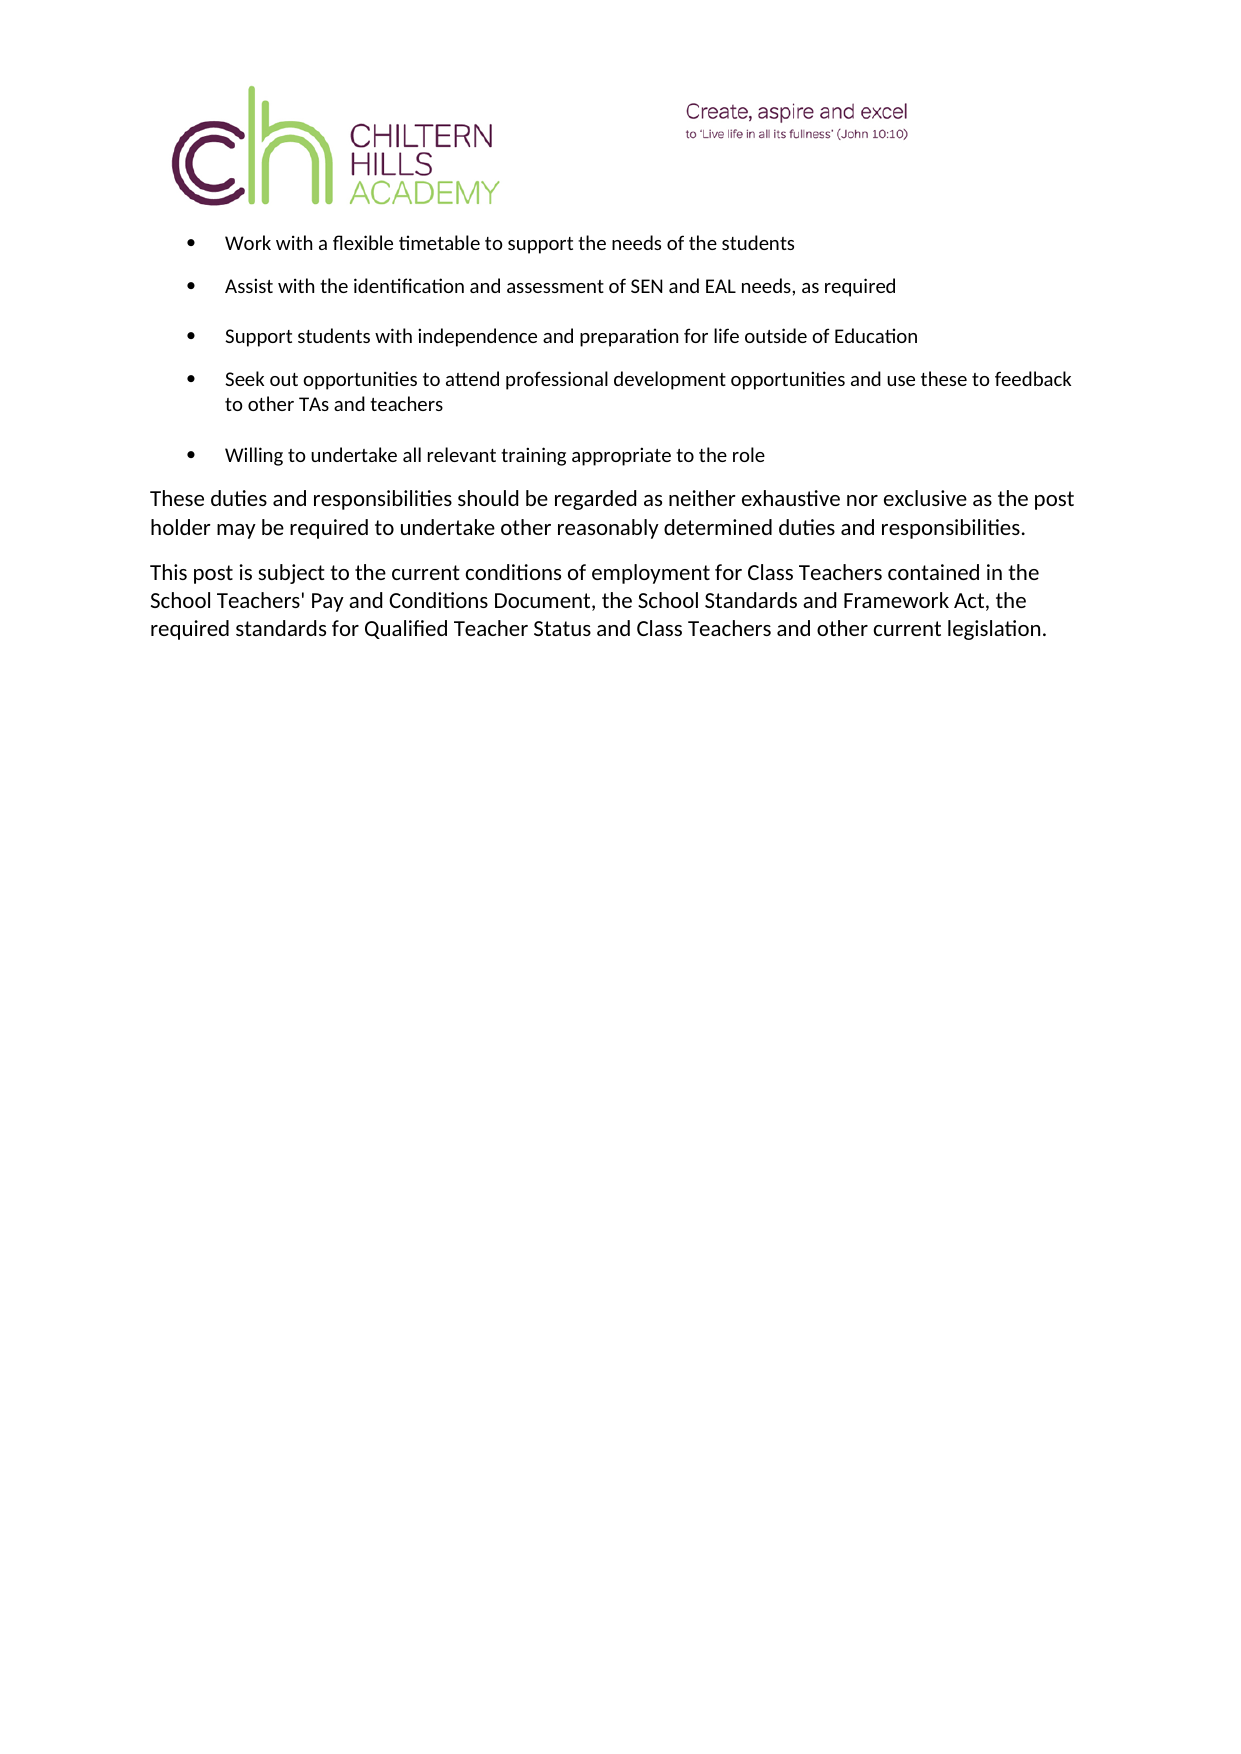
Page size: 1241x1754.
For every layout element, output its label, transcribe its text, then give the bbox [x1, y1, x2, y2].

list Support students with independence and preparation for life outside of Education [187, 324, 1090, 349]
text These duties and responsibilities should be regarded as neither exhaustive nor exclusive as the post holder may be required to undertake other reasonably determined duties and responsibilities. [150, 484, 1090, 541]
list Work with a flexible timetable to support the needs of the students [187, 231, 1090, 256]
list Assist with the identification and assessment of SEN and EAL needs, as required [187, 273, 1090, 298]
list Seek out opportunities to attend professional development opportunities and use these to feedback to other TAs and teachers [187, 366, 1090, 417]
list Willing to undertake all relevant training appropriate to the role [187, 442, 1090, 468]
picture [150, 75, 933, 231]
text This post is subject to the current conditions of employment for Class Teachers contained in the School Teachers' Pay and Conditions Document, the School Standards and Framework Act, the required standards for Qualified Teacher Status and Class Teachers and other current legislation. [150, 558, 1090, 642]
